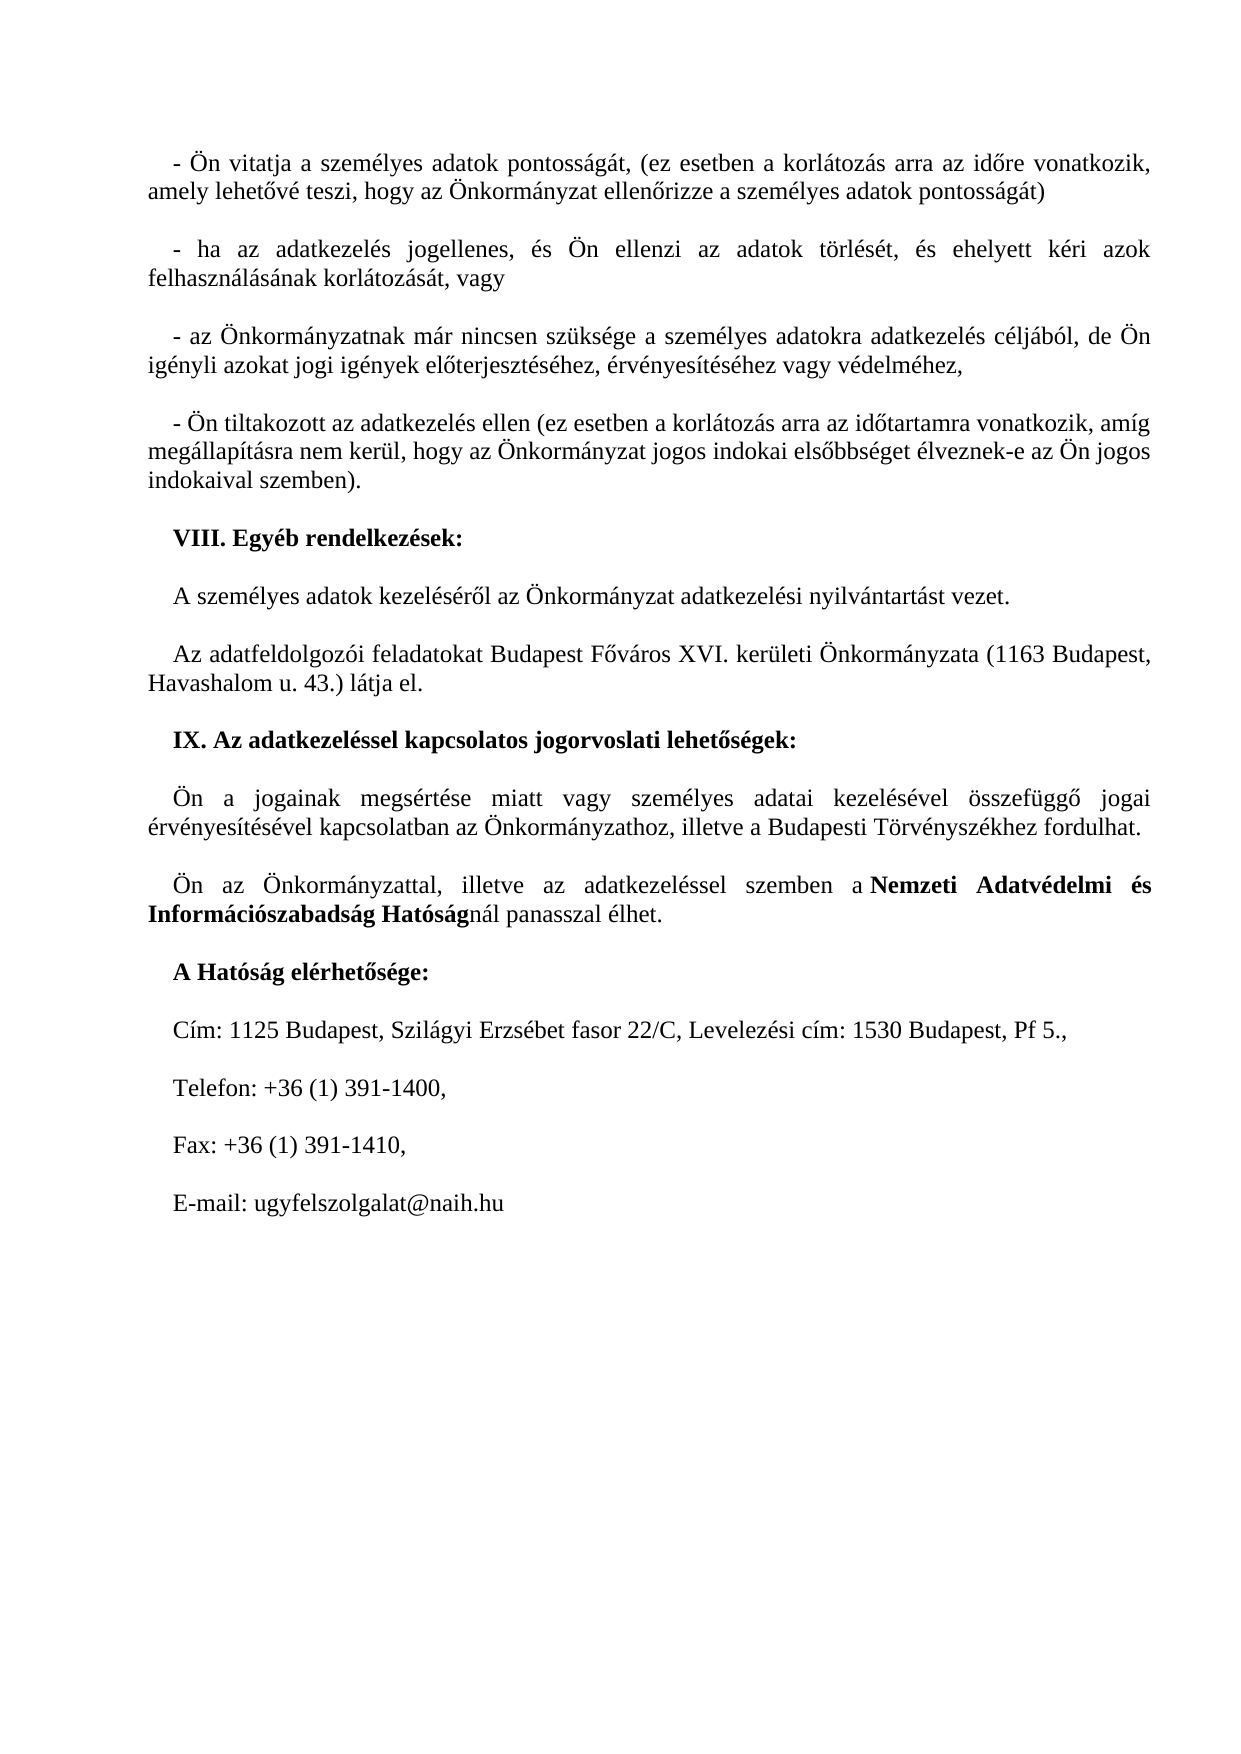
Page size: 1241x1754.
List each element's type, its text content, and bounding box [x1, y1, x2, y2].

text A Hatóság elérhetősége: [148, 957, 1152, 986]
text Telefon: +36 (1) 391-1400, [148, 1073, 1152, 1101]
text Ön a jogainak megsértése miatt vagy személyes adatai kezelésével összefüggő jogai érvényesítésével kapcsolatban az Önkormányzathoz, illetve a Budapesti Törvényszékhez fordulhat. [148, 783, 1152, 841]
text VIII. Egyéb rendelkezések: [148, 523, 1152, 552]
text Az adatfeldolgozói feladatokat Budapest Főváros XVI. kerületi Önkormányzata (1163 Budapest, Havashalom u. 43.) látja el. [148, 639, 1152, 696]
text - Ön tiltakozott az adatkezelés ellen (ez esetben a korlátozás arra az időtartamra vonatkozik, amíg megállapításra nem kerül, hogy az Önkormányzat jogos indokai elsőbbséget élveznek-e az Ön jogos indokaival szemben). [148, 408, 1152, 494]
text E-mail: ugyfelszolgalat@naih.hu [148, 1188, 1152, 1217]
text - Ön vitatja a személyes adatok pontosságát, (ez esetben a korlátozás arra az időre vonatkozik, amely lehetővé teszi, hogy az Önkormányzat ellenőrizze a személyes adatok pontosságát) [148, 148, 1152, 205]
text - ha az adatkezelés jogellenes, és Ön ellenzi az adatok törlését, és ehelyett kéri azok felhasználásának korlátozását, vagy [148, 234, 1152, 292]
text Ön az Önkormányzattal, illetve az adatkezeléssel szemben a Nemzeti Adatvédelmi és Információszabadság Hatóságnál panasszal élhet. [148, 870, 1152, 928]
text A személyes adatok kezeléséről az Önkormányzat adatkezelési nyilvántartást vezet. [148, 581, 1152, 610]
text Cím: 1125 Budapest, Szilágyi Erzsébet fasor 22/C, Levelezési cím: 1530 Budapest, Pf 5., [148, 1015, 1152, 1043]
text - az Önkormányzatnak már nincsen szüksége a személyes adatokra adatkezelés céljából, de Ön igényli azokat jogi igények előterjesztéséhez, érvényesítéséhez vagy védelméhez, [148, 321, 1152, 378]
text Fax: +36 (1) 391-1410, [148, 1131, 1152, 1159]
text IX. Az adatkezeléssel kapcsolatos jogorvoslati lehetőségek: [148, 726, 1152, 754]
